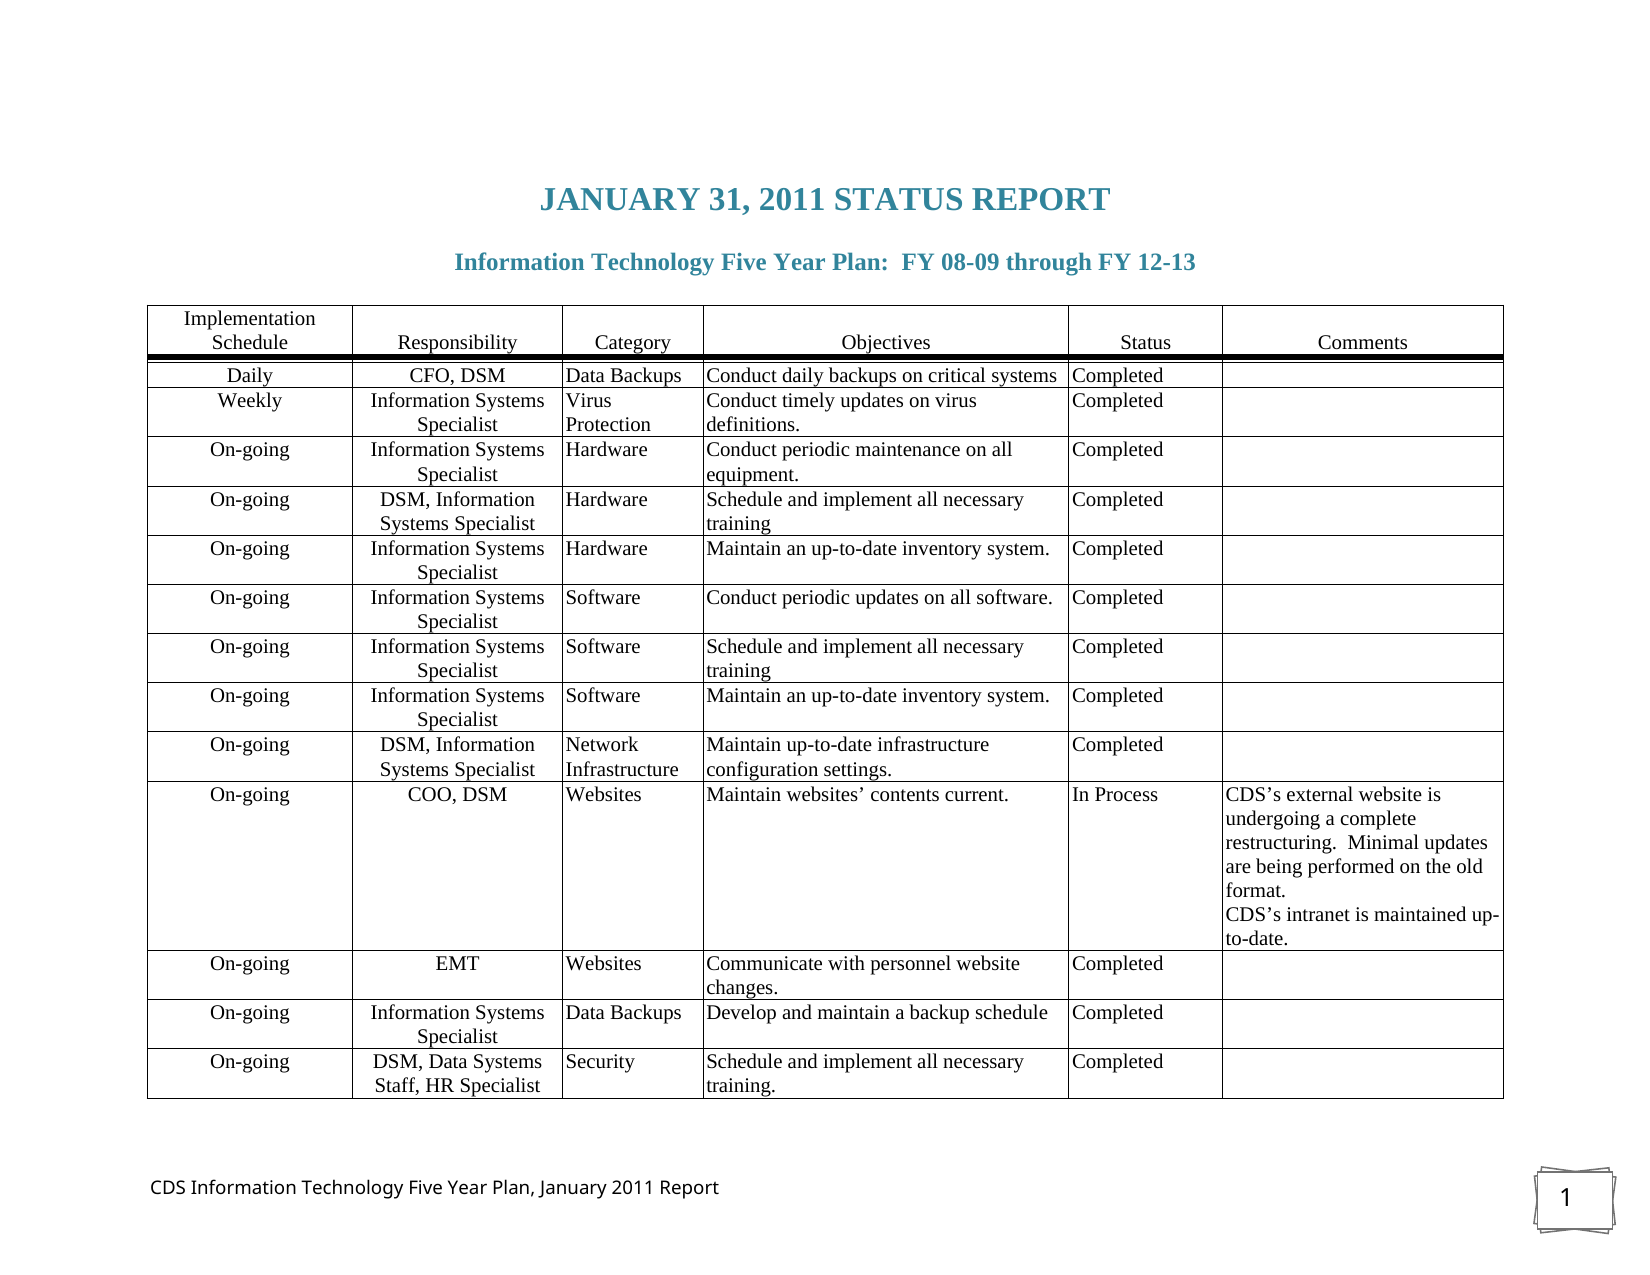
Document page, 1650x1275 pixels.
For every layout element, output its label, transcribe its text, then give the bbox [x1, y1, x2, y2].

table_cell On-going [148, 1049, 352, 1097]
table_cell Maintain websites’ contents current. [704, 782, 1068, 950]
table_cell Maintain an up-to-date inventory system. [704, 536, 1068, 584]
table_cell Schedule and implement all necessary training [704, 487, 1068, 535]
table_cell Data Backups [563, 363, 703, 387]
table_cell Information Systems Specialist [353, 1000, 562, 1048]
table_cell Hardware [563, 487, 703, 535]
table_cell Network Infrastructure [563, 732, 703, 781]
table_cell Completed [1069, 683, 1222, 731]
table_cell Information Systems Specialist [353, 437, 562, 486]
table_cell Software [563, 683, 703, 731]
table_cell [1223, 1049, 1503, 1097]
table_header Comments [1223, 306, 1503, 354]
table_cell Weekly [148, 388, 352, 436]
table_cell On-going [148, 951, 352, 999]
table_header Objectives [704, 306, 1068, 354]
table_cell Virus Protection [563, 388, 703, 436]
table_cell Completed [1069, 1000, 1222, 1048]
table_cell [1223, 437, 1503, 486]
table_cell Software [563, 585, 703, 633]
table_cell In Process [1069, 782, 1222, 950]
table_cell On-going [148, 683, 352, 731]
table_cell DSM, Information Systems Specialist [353, 487, 562, 535]
table_cell Information Systems Specialist [353, 683, 562, 731]
text JANUARY 31, 2011 STATUS REPORT [150, 179, 1500, 217]
table_cell Information Systems Specialist [353, 536, 562, 584]
table_cell Security [563, 1049, 703, 1097]
table_header Responsibility [353, 306, 562, 354]
table_cell [1223, 683, 1503, 731]
table_cell CDS’s external website is undergoing a complete restructuring. Minimal updates are being performed on the old format. CDS’s intranet is maintained up-to-date. [1223, 782, 1503, 950]
table_cell Completed [1069, 437, 1222, 486]
table_cell [1223, 363, 1503, 387]
table_cell Completed [1069, 363, 1222, 387]
table_cell Software [563, 634, 703, 682]
table_cell Maintain up-to-date infrastructure configuration settings. [704, 732, 1068, 781]
table_cell [1223, 634, 1503, 682]
table_cell [1223, 585, 1503, 633]
table_cell Conduct daily backups on critical systems [704, 363, 1068, 387]
table_cell [1223, 951, 1503, 999]
table_cell Hardware [563, 536, 703, 584]
table_cell Conduct periodic updates on all software. [704, 585, 1068, 633]
table_cell Communicate with personnel website changes. [704, 951, 1068, 999]
table_header Category [563, 306, 703, 354]
table_cell Completed [1069, 1049, 1222, 1097]
table_cell On-going [148, 1000, 352, 1048]
table_cell Information Systems Specialist [353, 388, 562, 436]
table_cell On-going [148, 634, 352, 682]
table_cell On-going [148, 585, 352, 633]
table_cell Schedule and implement all necessary training. [704, 1049, 1068, 1097]
table_cell Maintain an up-to-date inventory system. [704, 683, 1068, 731]
table_cell [1223, 1000, 1503, 1048]
table_cell Schedule and implement all necessary training [704, 634, 1068, 682]
table_cell Data Backups [563, 1000, 703, 1048]
table_cell [1223, 732, 1503, 781]
table_cell Conduct periodic maintenance on all equipment. [704, 437, 1068, 486]
table_cell Completed [1069, 951, 1222, 999]
table_cell On-going [148, 732, 352, 781]
table_cell On-going [148, 487, 352, 535]
table_cell Daily [148, 363, 352, 387]
table_cell Completed [1069, 388, 1222, 436]
table_header Implementation Schedule [148, 306, 352, 354]
table_cell Completed [1069, 585, 1222, 633]
text Information Technology Five Year Plan: FY 08-09 through FY 12-13 [150, 247, 1500, 275]
table_cell [1223, 487, 1503, 535]
table_cell Information Systems Specialist [353, 634, 562, 682]
table_cell Websites [563, 951, 703, 999]
table_cell On-going [148, 782, 352, 950]
table_cell Websites [563, 782, 703, 950]
table_cell Conduct timely updates on virus definitions. [704, 388, 1068, 436]
table_cell DSM, Data Systems Staff, HR Specialist [353, 1049, 562, 1097]
table_cell Completed [1069, 487, 1222, 535]
table_cell Information Systems Specialist [353, 585, 562, 633]
table_cell On-going [148, 536, 352, 584]
table_cell Completed [1069, 732, 1222, 781]
table_cell On-going [148, 437, 352, 486]
table_cell Hardware [563, 437, 703, 486]
table_cell DSM, Information Systems Specialist [353, 732, 562, 781]
table_cell EMT [353, 951, 562, 999]
table_cell COO, DSM [353, 782, 562, 950]
table_cell Completed [1069, 536, 1222, 584]
table_cell [1223, 536, 1503, 584]
table_cell Completed [1069, 634, 1222, 682]
table_cell [1223, 388, 1503, 436]
table_cell Develop and maintain a backup schedule [704, 1000, 1068, 1048]
table_header Status [1069, 306, 1222, 354]
table_cell CFO, DSM [353, 363, 562, 387]
